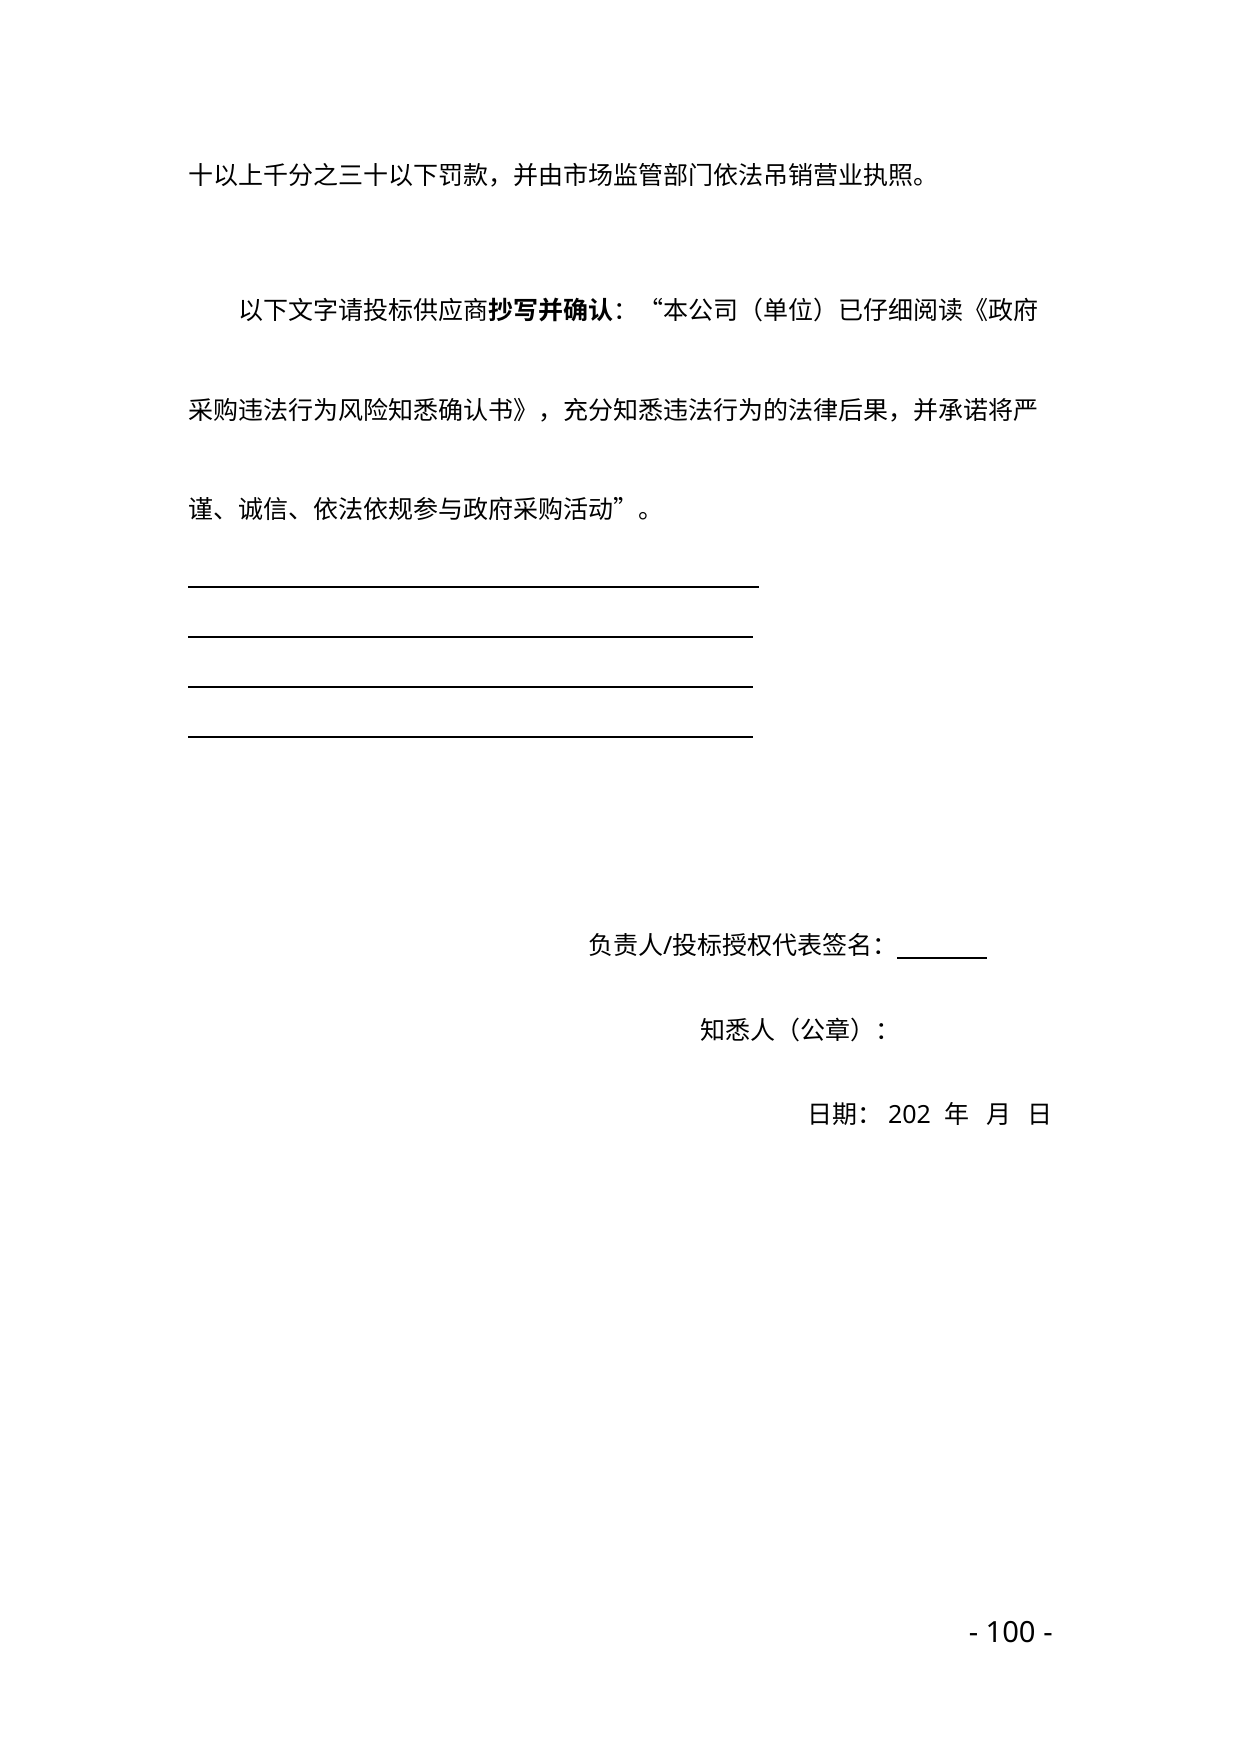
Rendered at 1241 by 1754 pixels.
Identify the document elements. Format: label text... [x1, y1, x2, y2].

text 知悉人（公章）： [188, 995, 1052, 1062]
text 以下文字请投标供应商抄写并确认：“本公司（单位）已仔细阅读《政府采购违法行为风险知悉确认书》，充分知悉违法行为的法律后果，并承诺将严谨、诚信、依法依规参与政府采购活动”。 [188, 275, 1052, 541]
text 日期： 202 年 月 日 [188, 1080, 1052, 1146]
text 负责人/投标授权代表签名： [188, 911, 1052, 977]
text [188, 141, 1052, 207]
